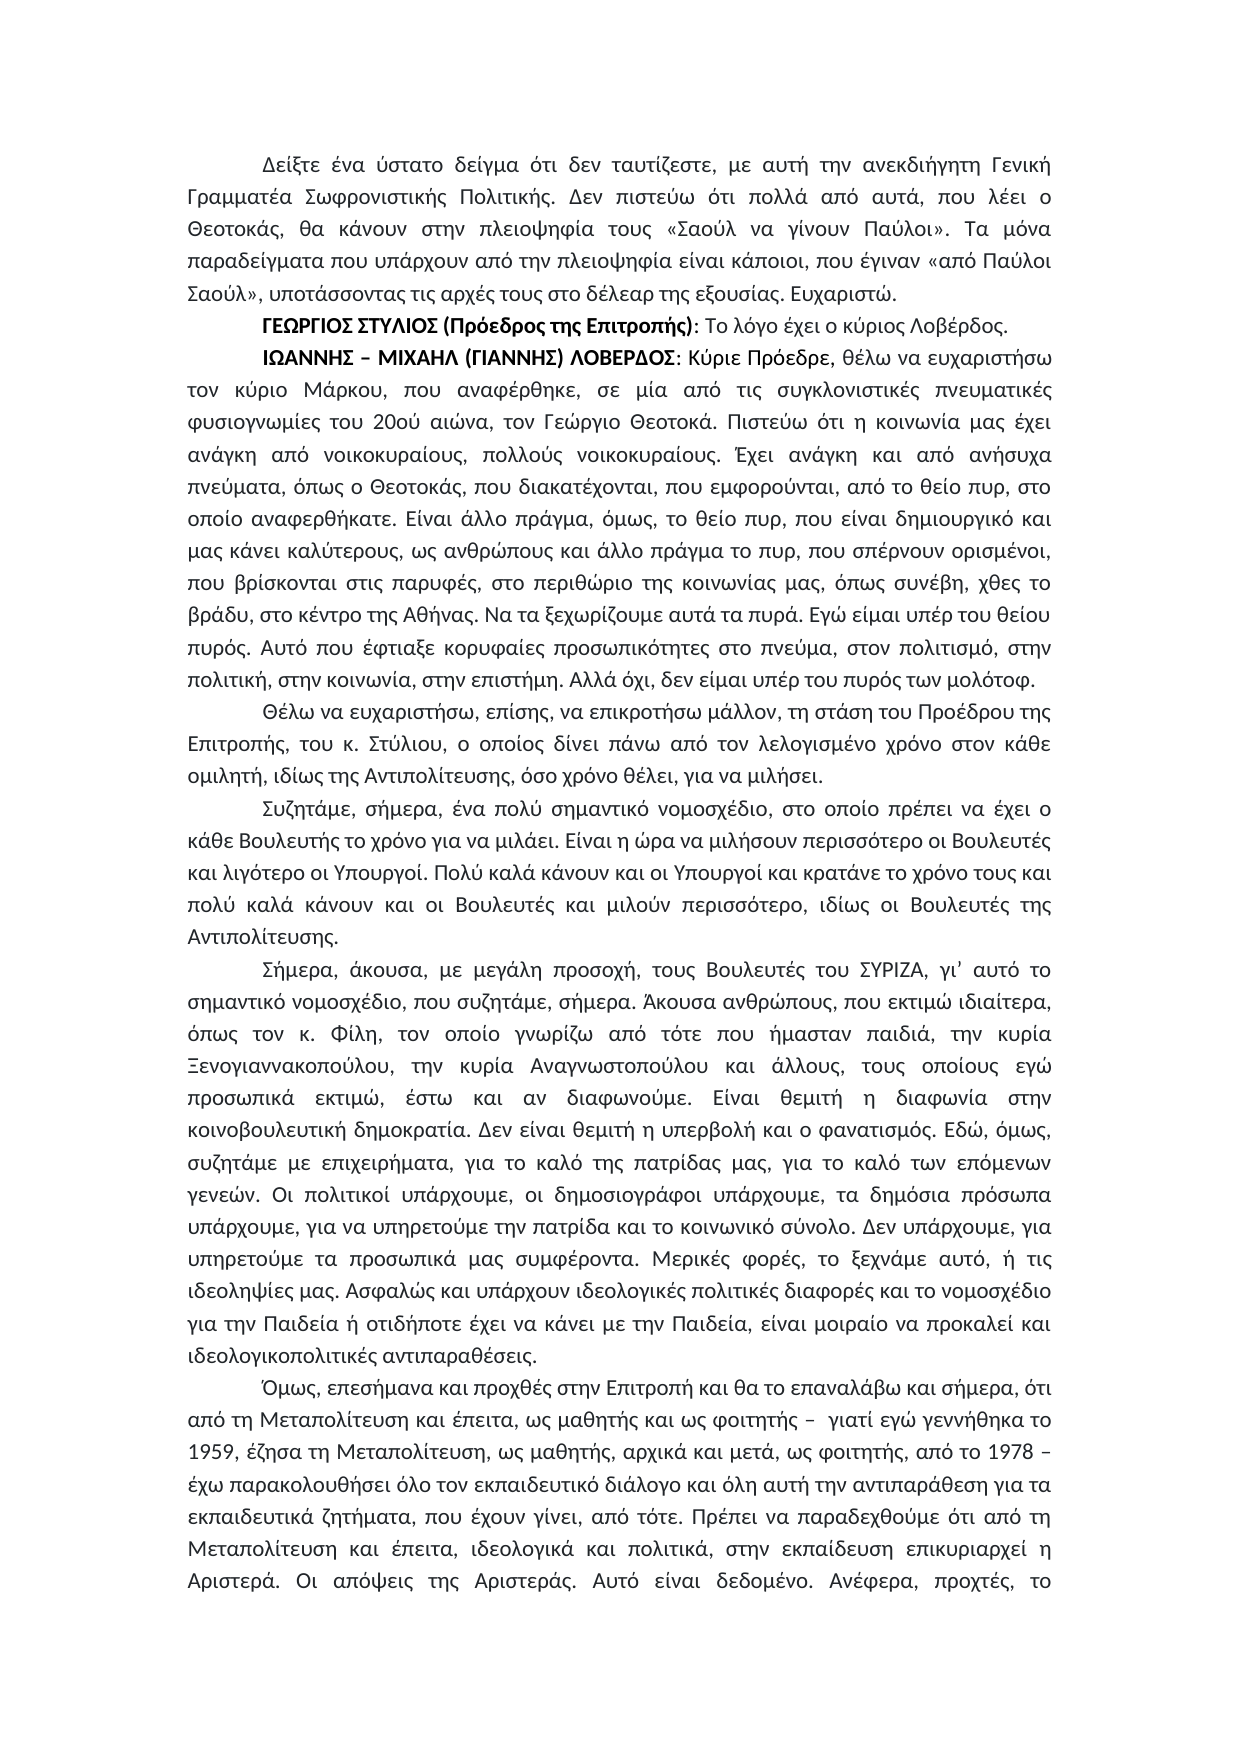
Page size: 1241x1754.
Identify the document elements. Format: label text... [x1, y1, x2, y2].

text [187, 1373, 1053, 1594]
text Θέλω να ευχαριστήσω, επίσης, να επικροτήσω μάλλον, τη στάση του Προέδρου της Επιτροπής, του κ. Στύλιου, ο οποίος δίνει πάνω από τον λελογισμένο χρόνο στον κάθε ομιλητή, ιδίως της Αντιπολίτευσης, όσο χρόνο θέλει, για να μιλήσει. [187, 697, 1053, 789]
text Συζητάμε, σήμερα, ένα πολύ σημαντικό νομοσχέδιο, στο οποίο πρέπει να έχει ο κάθε Βουλευτής το χρόνο για να μιλάει. Είναι η ώρα να μιλήσουν περισσότερο οι Βουλευτές και λιγότερο οι Υπουργοί. Πολύ καλά κάνουν και οι Υπουργοί και κρατάνε το χρόνο τους και πολύ καλά κάνουν και οι Βουλευτές και μιλούν περισσότερο, ιδίως οι Βουλευτές της Αντιπολίτευσης. [187, 794, 1053, 951]
text Δείξτε ένα ύστατο δείγμα ότι δεν ταυτίζεστε, με αυτή την ανεκδιήγητη Γενική Γραμματέα Σωφρονιστικής Πολιτικής. Δεν πιστεύω ότι πολλά από αυτά, που λέει ο Θεοτοκάς, θα κάνουν στην πλειοψηφία τους «Σαούλ να γίνουν Παύλοι». Τα μόνα παραδείγματα που υπάρχουν από την πλειοψηφία είναι κάποιοι, που έγιναν «από Παύλοι Σαούλ», υποτάσσοντας τις αρχές τους στο δέλεαρ της εξουσίας. Ευχαριστώ. [187, 150, 1053, 307]
text Σήμερα, άκουσα, με μεγάλη προσοχή, τους Βουλευτές του ΣΥΡΙΖΑ, γι’ αυτό το σημαντικό νομοσχέδιο, που συζητάμε, σήμερα. Άκουσα ανθρώπους, που εκτιμώ ιδιαίτερα, όπως τον κ. Φίλη, τον οποίο γνωρίζω από τότε που ήμασταν παιδιά, την κυρία Ξενογιαννακοπούλου, την κυρία Αναγνωστοπούλου και άλλους, τους οποίους εγώ προσωπικά εκτιμώ, έστω και αν διαφωνούμε. Είναι θεμιτή η διαφωνία στην κοινοβουλευτική δημοκρατία. Δεν είναι θεμιτή η υπερβολή και ο φανατισμός. Εδώ, όμως, συζητάμε με επιχειρήματα, για το καλό της πατρίδας μας, για το καλό των επόμενων γενεών. Οι πολιτικοί υπάρχουμε, οι δημοσιογράφοι υπάρχουμε, τα δημόσια πρόσωπα υπάρχουμε, για να υπηρετούμε την πατρίδα και το κοινωνικό σύνολο. Δεν υπάρχουμε, για υπηρετούμε τα προσωπικά μας συμφέροντα. Μερικές φορές, το ξεχνάμε αυτό, ή τις ιδεοληψίες μας. Ασφαλώς και υπάρχουν ιδεολογικές πολιτικές διαφορές και το νομοσχέδιο για την Παιδεία ή οτιδήποτε έχει να κάνει με την Παιδεία, είναι μοιραίο να προκαλεί και ιδεολογικοπολιτικές αντιπαραθέσεις. [187, 955, 1053, 1369]
text ΓΕΩΡΓΙΟΣ ΣΤΥΛΙΟΣ (Πρόεδρος της Επιτροπής): Το λόγο έχει ο κύριος Λοβέρδος. [187, 311, 1053, 339]
text ΙΩΑΝΝΗΣ – ΜΙΧΑΗΛ (ΓΙΑΝΝΗΣ) ΛΟΒΕΡΔΟΣ: Κύριε Πρόεδρε, θέλω να ευχαριστήσω τον κύριο Μάρκου, που αναφέρθηκε, σε μία από τις συγκλονιστικές πνευματικές φυσιογνωμίες του 20ού αιώνα, τον Γεώργιο Θεοτοκά. Πιστεύω ότι η κοινωνία μας έχει ανάγκη από νοικοκυραίους, πολλούς νοικοκυραίους. Έχει ανάγκη και από ανήσυχα πνεύματα, όπως ο Θεοτοκάς, που διακατέχονται, που εμφορούνται, από το θείο πυρ, στο οποίο αναφερθήκατε. Είναι άλλο πράγμα, όμως, το θείο πυρ, που είναι δημιουργικό και μας κάνει καλύτερους, ως ανθρώπους και άλλο πράγμα το πυρ, που σπέρνουν ορισμένοι, που βρίσκονται στις παρυφές, στο περιθώριο της κοινωνίας μας, όπως συνέβη, χθες το βράδυ, στο κέντρο της Αθήνας. Να τα ξεχωρίζουμε αυτά τα πυρά. Εγώ είμαι υπέρ του θείου πυρός. Αυτό που έφτιαξε κορυφαίες προσωπικότητες στο πνεύμα, στον πολιτισμό, στην πολιτική, στην κοινωνία, στην επιστήμη. Αλλά όχι, δεν είμαι υπέρ του πυρός των μολότοφ. [187, 343, 1053, 693]
